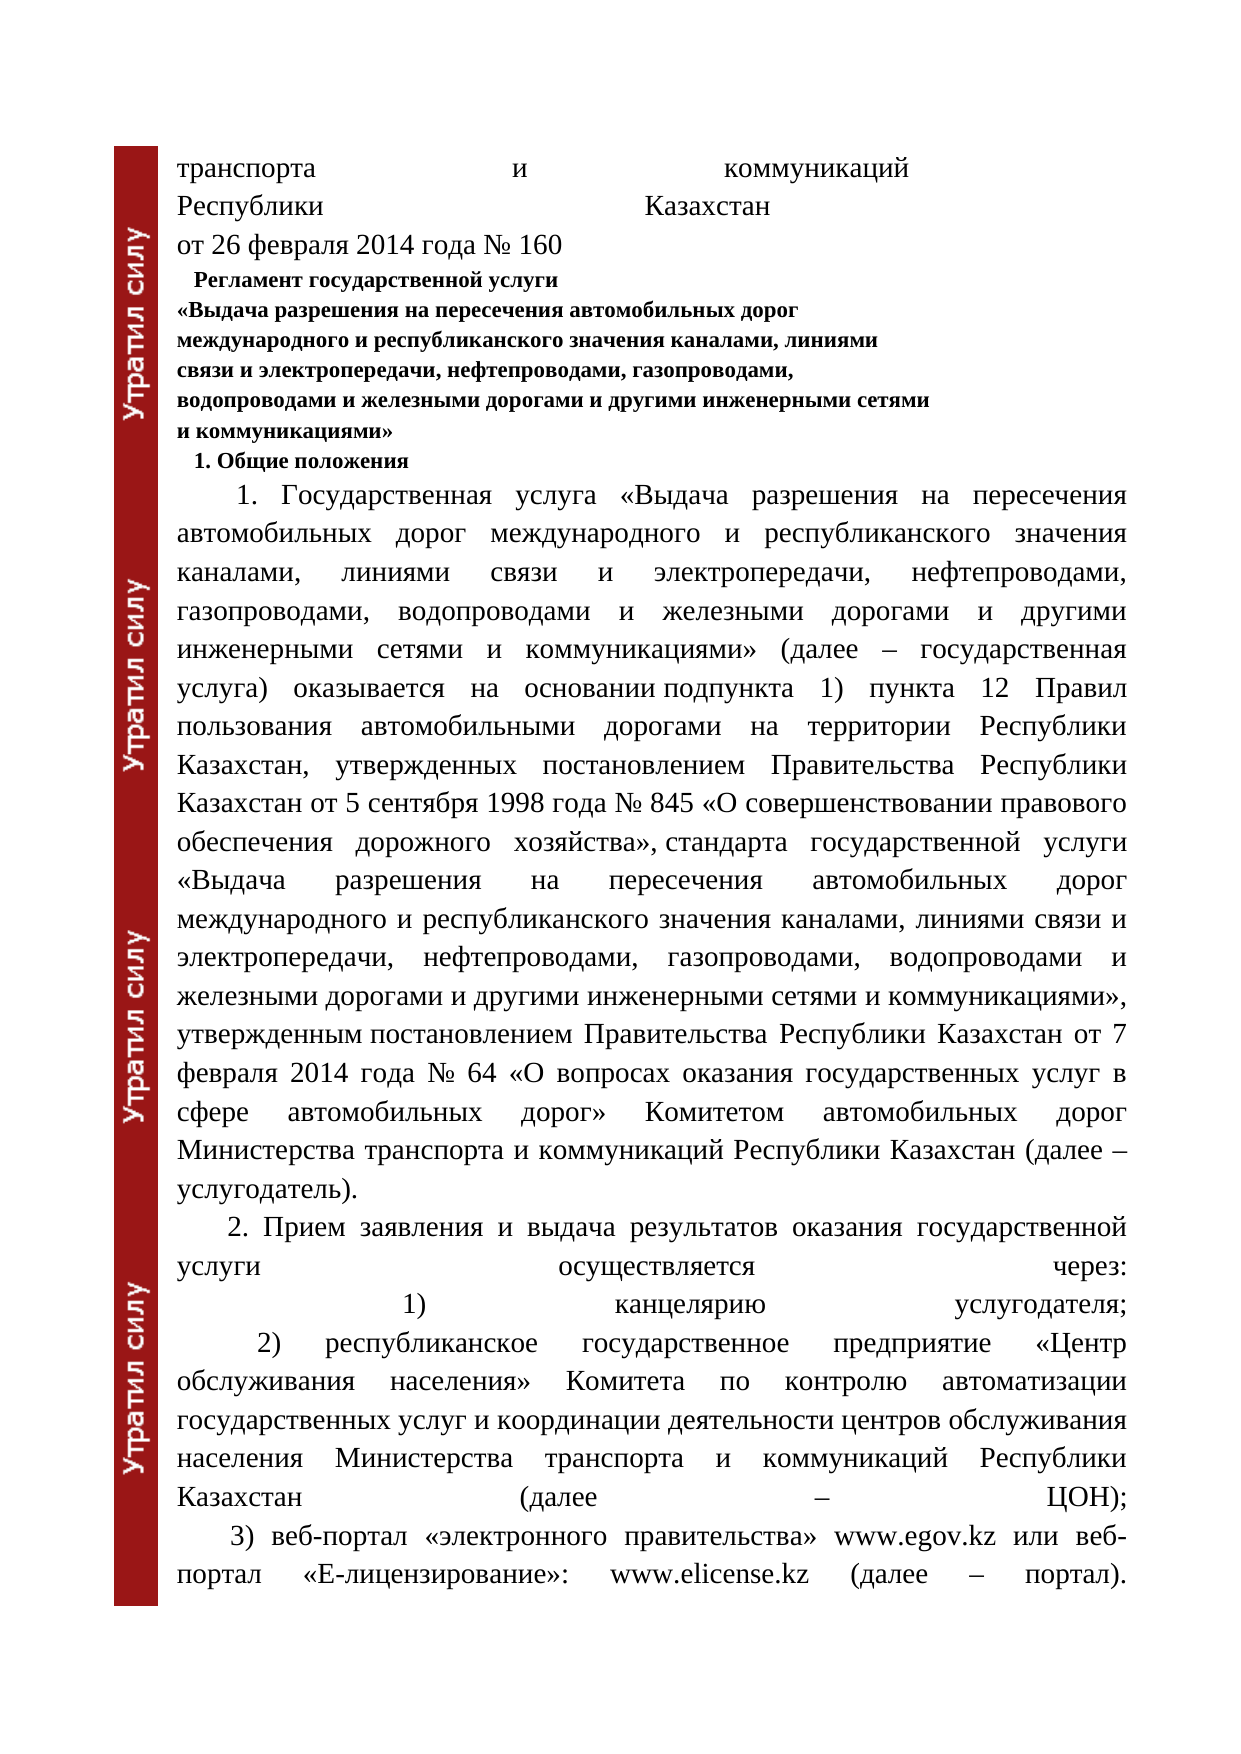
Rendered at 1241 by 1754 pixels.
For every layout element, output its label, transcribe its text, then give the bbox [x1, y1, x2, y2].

picture [114, 261, 158, 266]
text Регламент государственной услуги «Выдача разрешения на пересечения автомобильных дорог международного и республиканского значения каналами, линиями связи и электропередачи, нефтепроводами, газопроводами, водопроводами и железными дорогами и другими инженерными сетями и коммуникациями» [112, 266, 1128, 443]
text 1. Общие положения [112, 447, 1128, 473]
text Приложение 2 к приказу Министра транспорта и коммуникаций Республики Казахстан от 26 февраля 2014 года № 160 [112, 150, 1128, 261]
picture [114, 146, 158, 150]
picture [114, 443, 158, 447]
picture [114, 1590, 158, 1606]
picture [114, 473, 158, 477]
